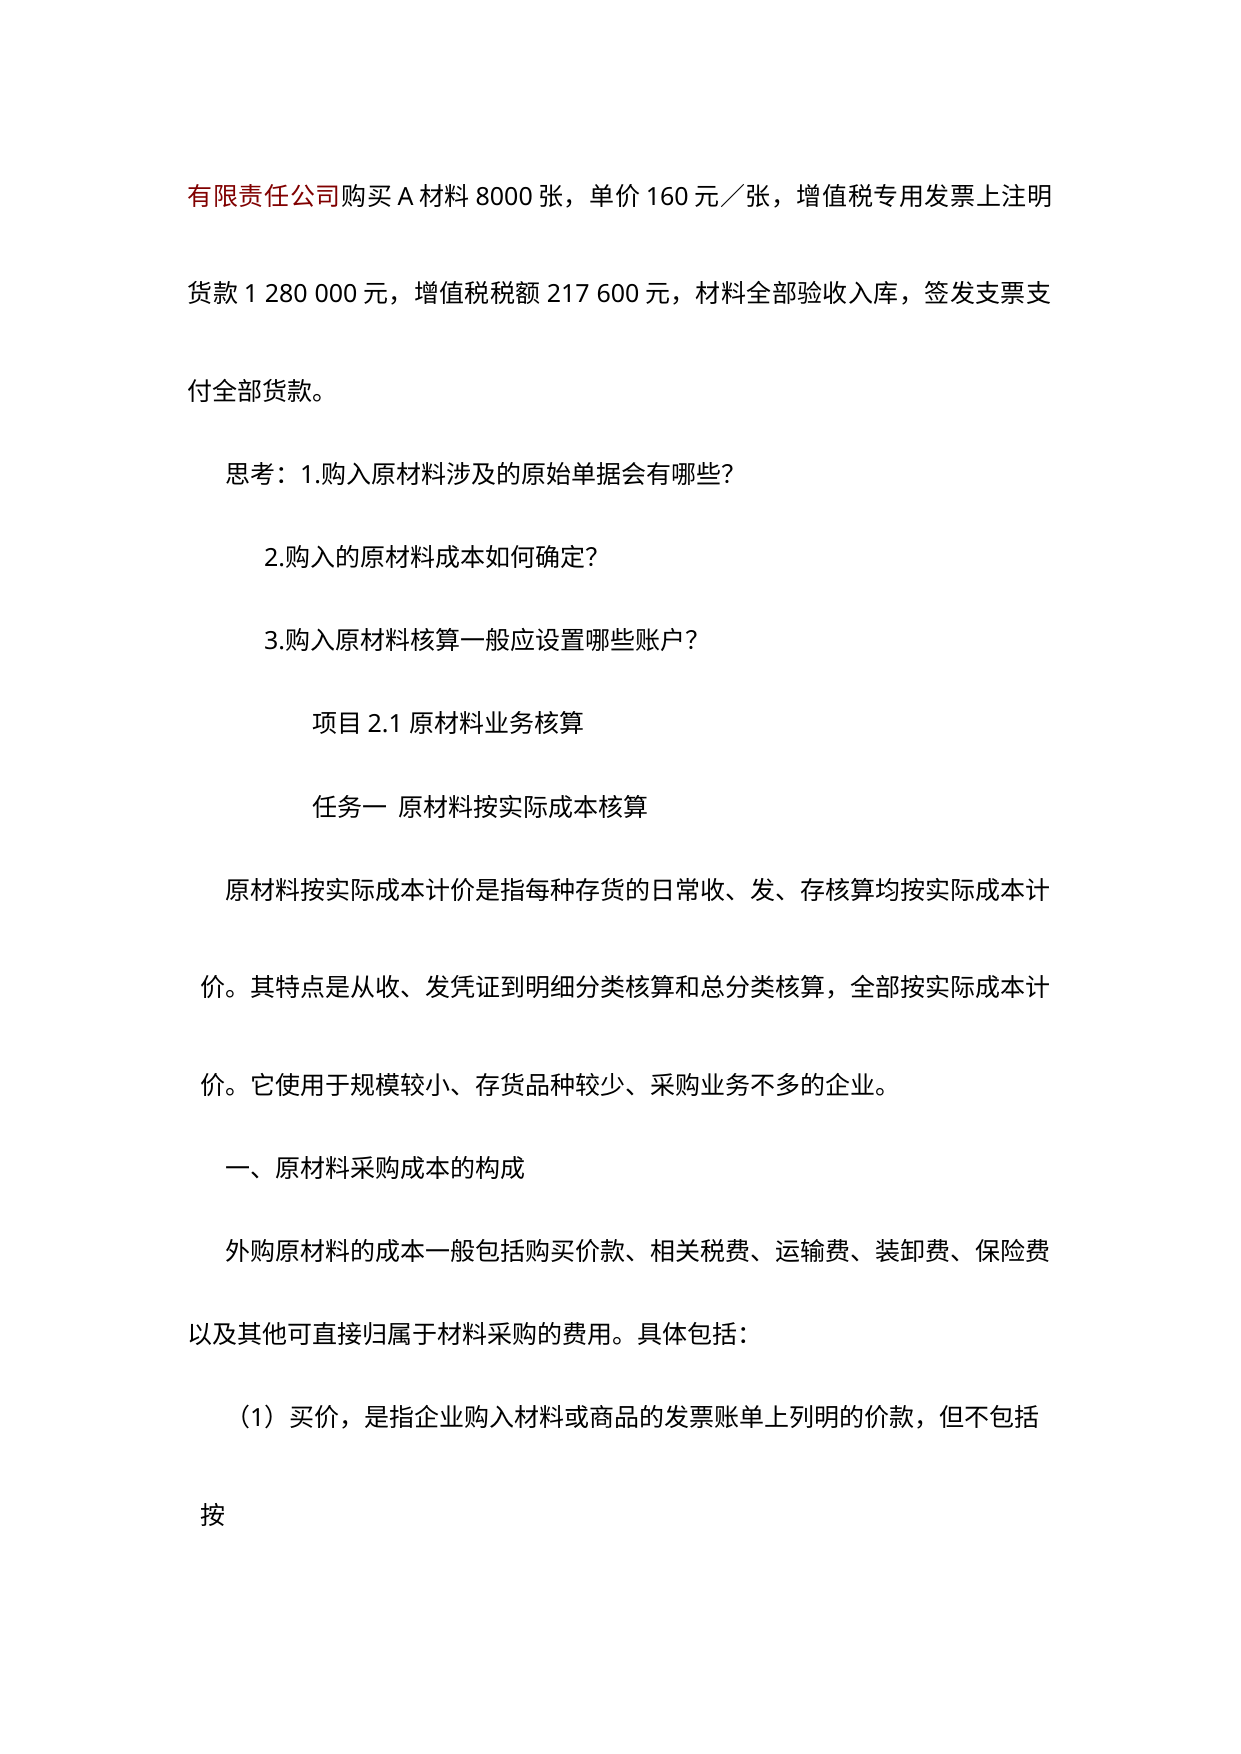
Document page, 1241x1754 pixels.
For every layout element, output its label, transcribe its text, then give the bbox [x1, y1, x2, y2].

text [187, 162, 1053, 422]
text 3.购入原材料核算一般应设置哪些账户？ [187, 606, 1053, 671]
text 2.购入的原材料成本如何确定？ [187, 523, 1053, 588]
text 任务一 原材料按实际成本核算 [187, 773, 1053, 838]
text 外购原材料的成本一般包括购买价款、相关税费、运输费、装卸费、保险费 [225, 1217, 1053, 1282]
text 以及其他可直接归属于材料采购的费用。具体包括： [187, 1300, 1053, 1365]
text 原材料按实际成本计价是指每种存货的日常收、发、存核算均按实际成本计价。其特点是从收、发凭证到明细分类核算和总分类核算，全部按实际成本计价。它使用于规模较小、存货品种较少、采购业务不多的企业。 [200, 856, 1053, 1116]
text 项目2.1 原材料业务核算 [187, 689, 1053, 754]
text （1）买价，是指企业购入材料或商品的发票账单上列明的价款，但不包括按 [200, 1383, 1053, 1546]
text 思考：1.购入原材料涉及的原始单据会有哪些？ [187, 440, 1053, 505]
text 一、原材料采购成本的构成 [200, 1134, 1053, 1199]
